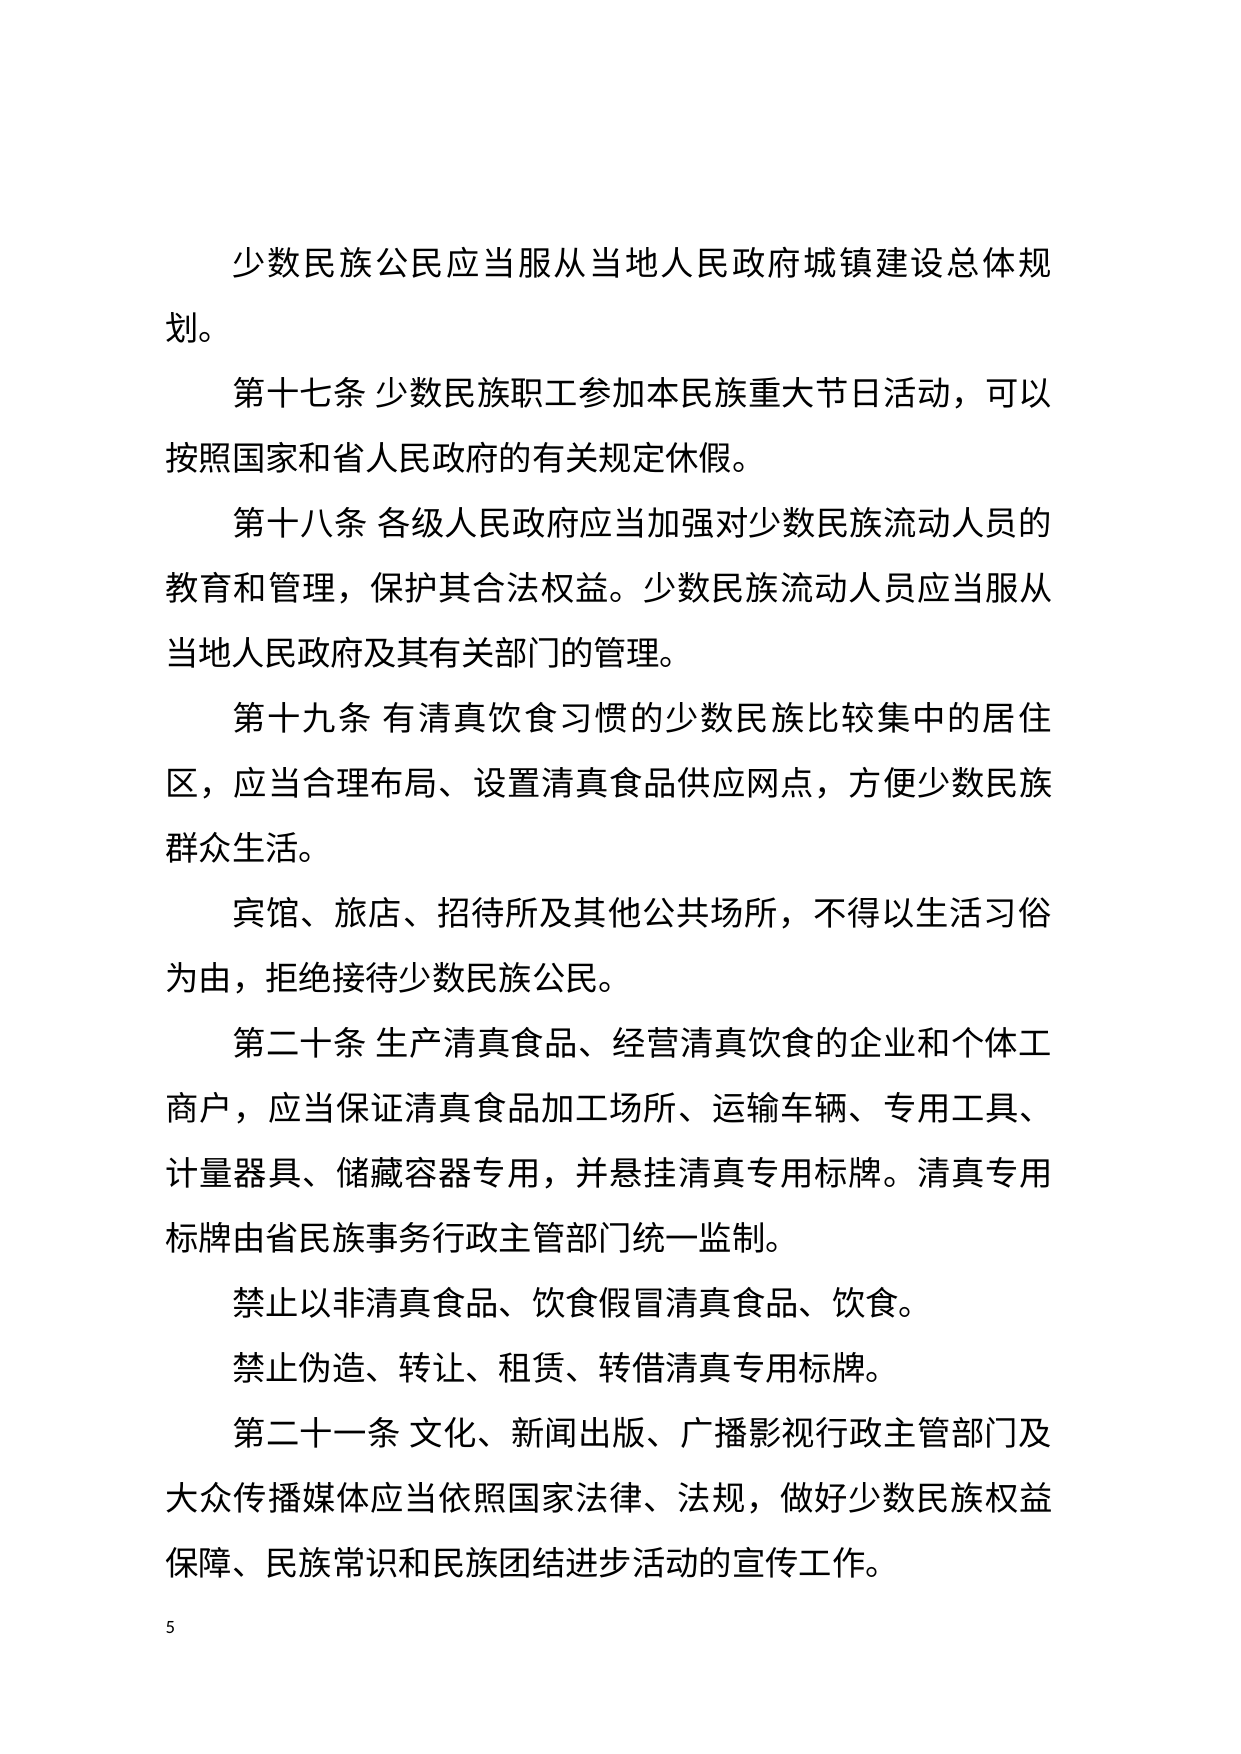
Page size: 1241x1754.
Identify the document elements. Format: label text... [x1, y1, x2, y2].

text 第二十条 生产清真食品、经营清真饮食的企业和个体工商户，应当保证清真食品加工场所、运输车辆、专用工具、计量器具、储藏容器专用，并悬挂清真专用标牌。清真专用标牌由省民族事务行政主管部门统一监制。 [165, 1009, 1053, 1269]
text 第二十一条 文化、新闻出版、广播影视行政主管部门及大众传播媒体应当依照国家法律、法规，做好少数民族权益保障、民族常识和民族团结进步活动的宣传工作。 [165, 1399, 1053, 1594]
text 禁止以非清真食品、饮食假冒清真食品、饮食。 [165, 1269, 1053, 1334]
text 少数民族公民应当服从当地人民政府城镇建设总体规划。 [165, 229, 1053, 359]
text 禁止伪造、转让、租赁、转借清真专用标牌。 [165, 1334, 1053, 1399]
text 宾馆、旅店、招待所及其他公共场所，不得以生活习俗为由，拒绝接待少数民族公民。 [165, 879, 1053, 1009]
text 第十七条 少数民族职工参加本民族重大节日活动，可以按照国家和省人民政府的有关规定休假。 [165, 359, 1053, 489]
text 第十九条 有清真饮食习惯的少数民族比较集中的居住区，应当合理布局、设置清真食品供应网点，方便少数民族群众生活。 [165, 684, 1053, 879]
text 第十八条 各级人民政府应当加强对少数民族流动人员的教育和管理，保护其合法权益。少数民族流动人员应当服从当地人民政府及其有关部门的管理。 [165, 489, 1053, 684]
